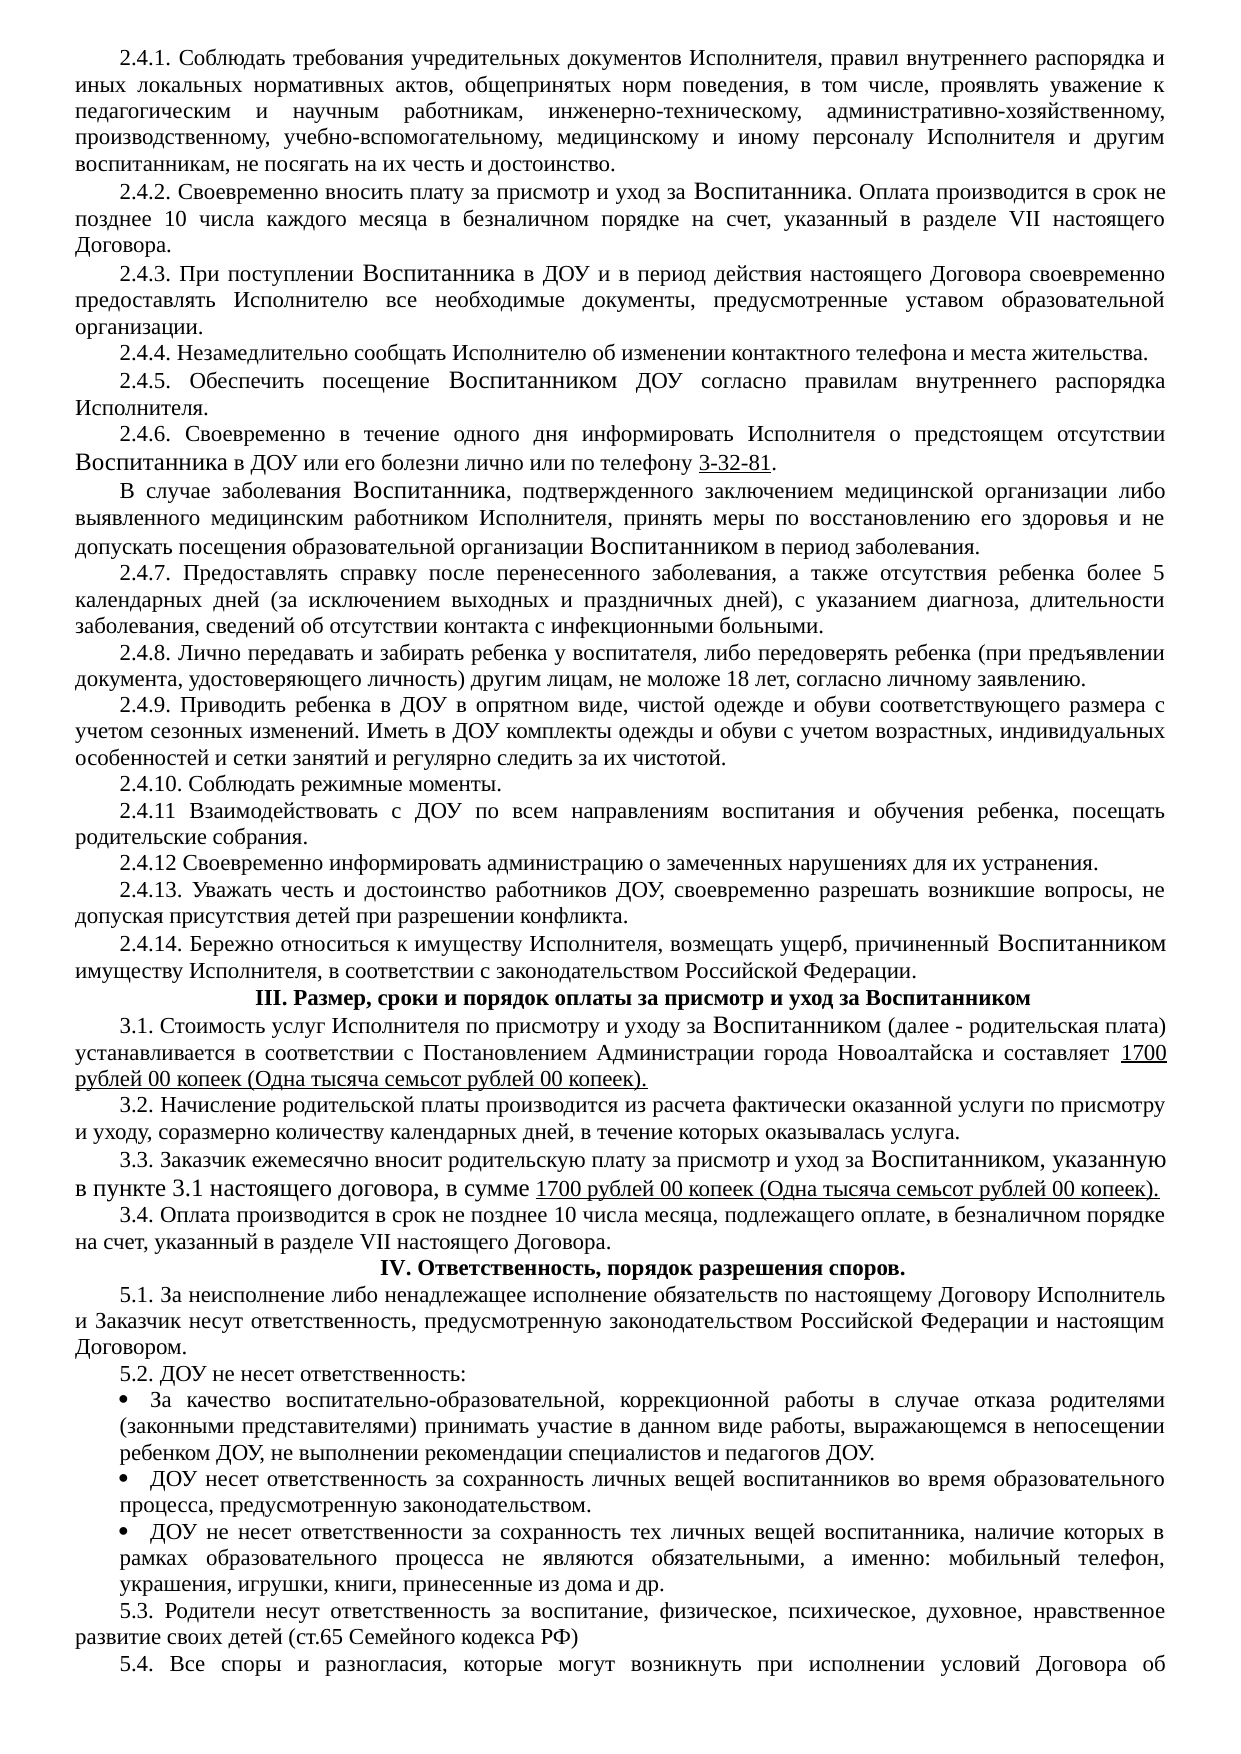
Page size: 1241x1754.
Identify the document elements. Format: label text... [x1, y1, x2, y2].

text 2.4.7. Предоставлять справку после перенесенного заболевания, а также отсутствия ребенка более 5 календарных дней (за исключением выходных и праздничных дней), с указанием диагноза, длительности заболевания, сведений об отсутствии контакта с инфекционными больными. [75, 559, 1167, 638]
text 2.4.9. Приводить ребенка в ДОУ в опрятном виде, чистой одежде и обуви соответствующего размера с учетом сезонных изменений. Иметь в ДОУ комплекты одежды и обуви с учетом возрастных, индивидуальных особенностей и сетки занятий и регулярно следить за их чистотой. [75, 691, 1167, 770]
text 2.4.12 Своевременно информировать администрацию о замеченных нарушениях для их устранения. [75, 849, 1167, 876]
text 2.4.10. Соблюдать режимные моменты. [75, 770, 1167, 797]
text 2.4.14. Бережно относиться к имуществу Исполнителя, возмещать ущерб, причиненный Воспитанником имуществу Исполнителя, в соответствии с законодательством Российской Федерации. [75, 928, 1167, 983]
text 2.4.2. Своевременно вносить плату за присмотр и уход за Воспитанника. Оплата производится в срок не позднее 10 числа каждого месяца в безналичном порядке на счет, указанный в разделе VII настоящего Договора. [75, 176, 1167, 258]
list ДОУ не несет ответственности за сохранность тех личных вещей воспитанника, наличие которых в рамках образовательного процесса не являются обязательными, а именно: мобильный телефон, украшения, игрушки, книги, принесенные из дома и др. [119, 1518, 1167, 1597]
list ДОУ несет ответственность за сохранность личных вещей воспитанников во время образовательного процесса, предусмотренную законодательством. [119, 1465, 1167, 1518]
text 2.4.11 Взаимодействовать с ДОУ по всем направлениям воспитания и обучения ребенка, посещать родительские собрания. [75, 797, 1167, 849]
text 2.4.8. Лично передавать и забирать ребенка у воспитателя, либо передоверять ребенка (при предъявлении документа, удостоверяющего личность) другим лицам, не моложе 18 лет, согласно личному заявлению. [75, 638, 1167, 691]
text 2.4.5. Обеспечить посещение Воспитанником ДОУ согласно правилам внутреннего распорядка Исполнителя. [75, 365, 1167, 421]
text 2.4.13. Уважать честь и достоинство работников ДОУ, своевременно разрешать возникшие вопросы, не допуская присутствия детей при разрешении конфликта. [75, 876, 1167, 928]
text 3.2. Начисление родительской платы производится из расчета фактически оказанной услуги по присмотру и уходу, соразмерно количеству календарных дней, в течение которых оказывалась услуга. [75, 1091, 1167, 1144]
text 3.1. Стоимость услуг Исполнителя по присмотру и уходу за Воспитанником (далее - родительская плата) устанавливается в соответствии с Постановлением Администрации города Новоалтайска и составляет 1700 рублей 00 копеек (Одна тысяча семьсот рублей 00 копеек). [75, 1010, 1167, 1091]
text 5.3. Родители несут ответственность за воспитание, физическое, психическое, духовное, нравственное развитие своих детей (ст.65 Семейного кодекса РФ) [75, 1597, 1167, 1649]
text IV. Ответственность, порядок разрешения споров. [75, 1254, 1167, 1281]
text 2.4.4. Незамедлительно сообщать Исполнителю об изменении контактного телефона и места жительства. [75, 339, 1167, 365]
text 2.4.3. При поступлении Воспитанника в ДОУ и в период действия настоящего Договора своевременно предоставлять Исполнителю все необходимые документы, предусмотренные уставом образовательной организации. [75, 258, 1167, 339]
text 3.4. Оплата производится в срок не позднее 10 числа месяца, подлежащего оплате, в безналичном порядке на счет, указанный в разделе VII настоящего Договора. [75, 1202, 1167, 1254]
text 2.4.1. Соблюдать требования учредительных документов Исполнителя, правил внутреннего распорядка и иных локальных нормативных актов, общепринятых норм поведения, в том числе, проявлять уважение к педагогическим и научным работникам, инженерно-техническому, административно-хозяйственному, производственному, учебно-вспомогательному, медицинскому и иному персоналу Исполнителя и другим воспитанникам, не посягать на их честь и достоинство. [75, 44, 1167, 176]
text В случае заболевания Воспитанника, подтвержденного заключением медицинской организации либо выявленного медицинским работником Исполнителя, принять меры по восстановлению его здоровья и не допускать посещения образовательной организации Воспитанником в период заболевания. [75, 476, 1167, 559]
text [75, 1649, 1167, 1676]
text 5.2. ДОУ не несет ответственность: [75, 1360, 1167, 1386]
text III. Размер, сроки и порядок оплаты за присмотр и уход за Воспитанником [75, 983, 1167, 1010]
text 5.1. За неисполнение либо ненадлежащее исполнение обязательств по настоящему Договору Исполнитель и Заказчик несут ответственность, предусмотренную законодательством Российской Федерации и настоящим Договором. [75, 1281, 1167, 1360]
list За качество воспитательно-образовательной, коррекционной работы в случае отказа родителями (законными представителями) принимать участие в данном виде работы, выражающемся в непосещении ребенком ДОУ, не выполнении рекомендации специалистов и педагогов ДОУ. [119, 1386, 1167, 1465]
text 2.4.6. Своевременно в течение одного дня информировать Исполнителя о предстоящем отсутствии Воспитанника в ДОУ или его болезни лично или по телефону 3-32-81. [75, 421, 1167, 476]
text 3.3. Заказчик ежемесячно вносит родительскую плату за присмотр и уход за Воспитанником, указанную в пункте 3.1 настоящего договора, в сумме 1700 рублей 00 копеек (Одна тысяча семьсот рублей 00 копеек). [75, 1144, 1167, 1202]
